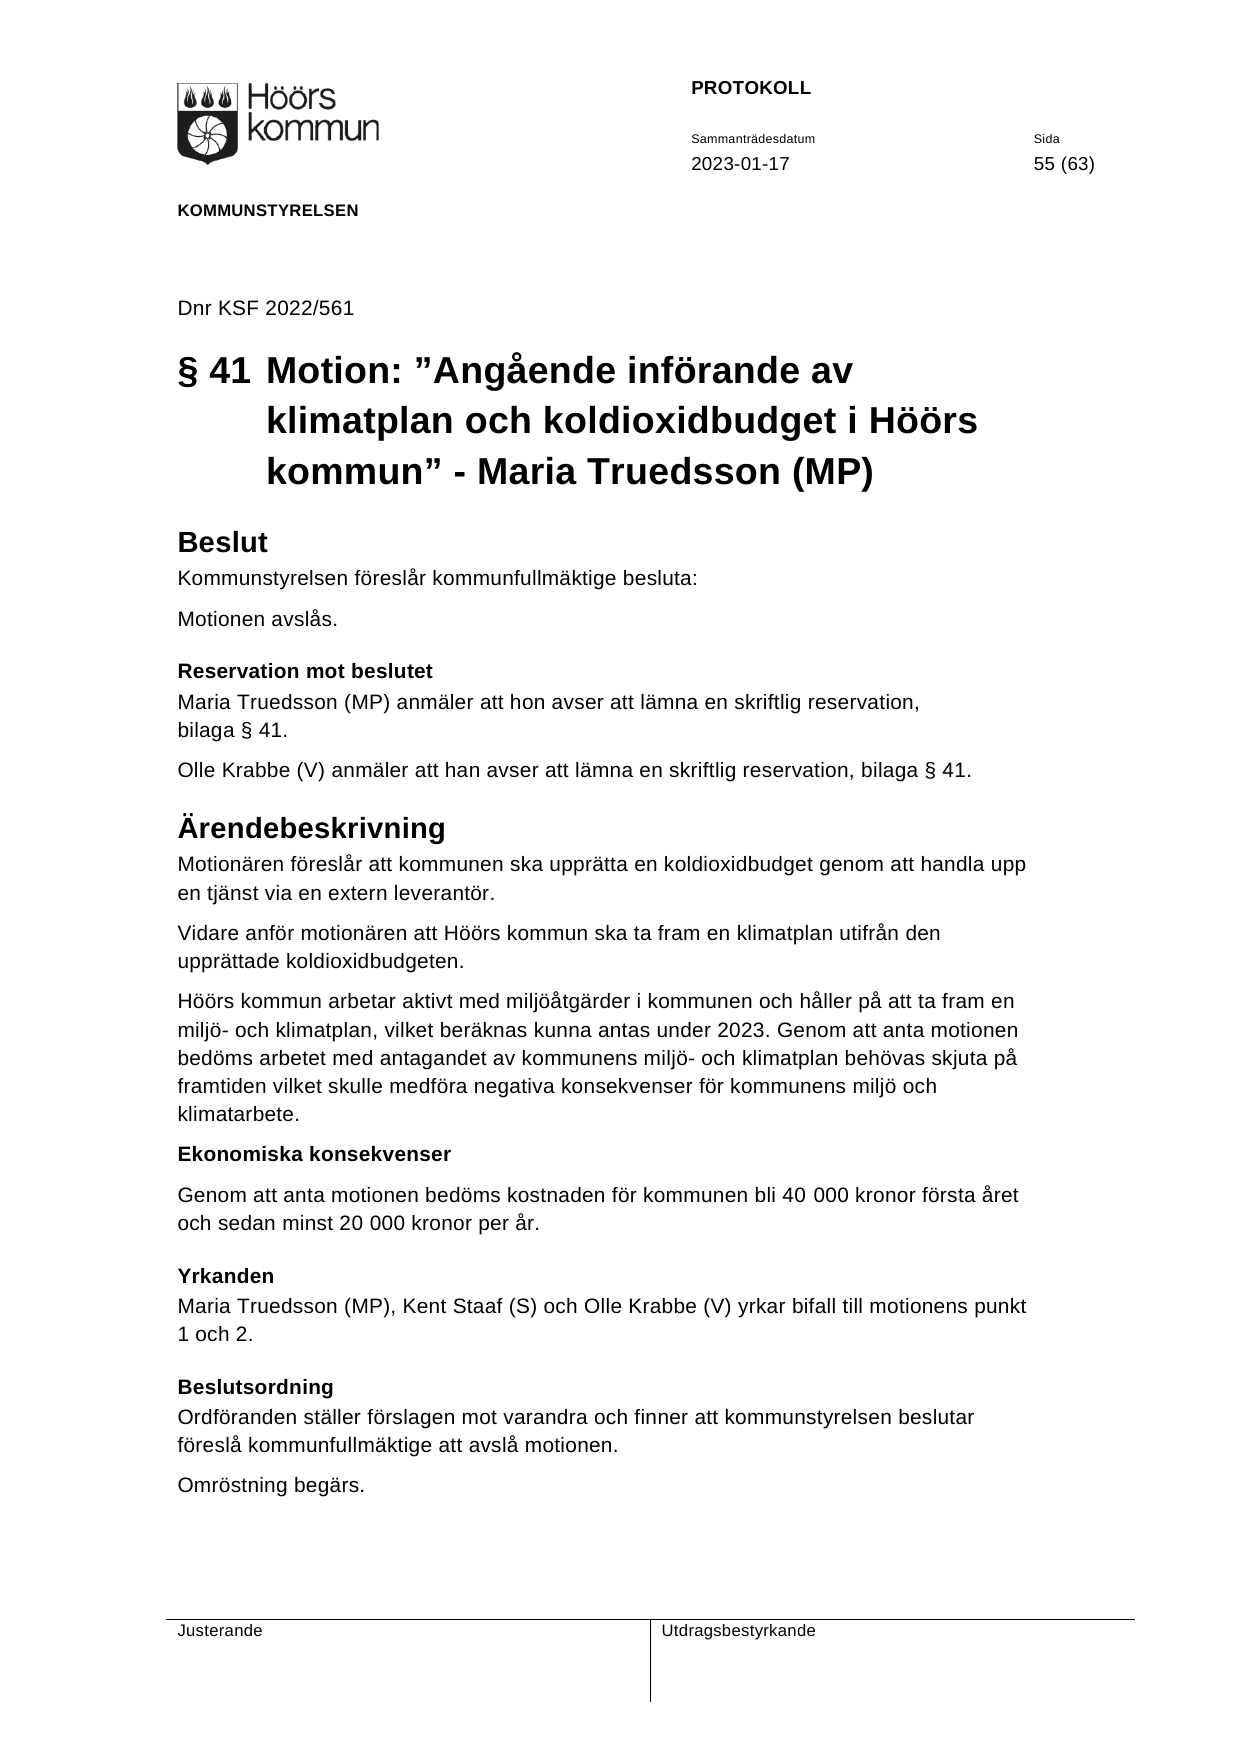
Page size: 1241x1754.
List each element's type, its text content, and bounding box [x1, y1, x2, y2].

picture [177, 83, 379, 165]
